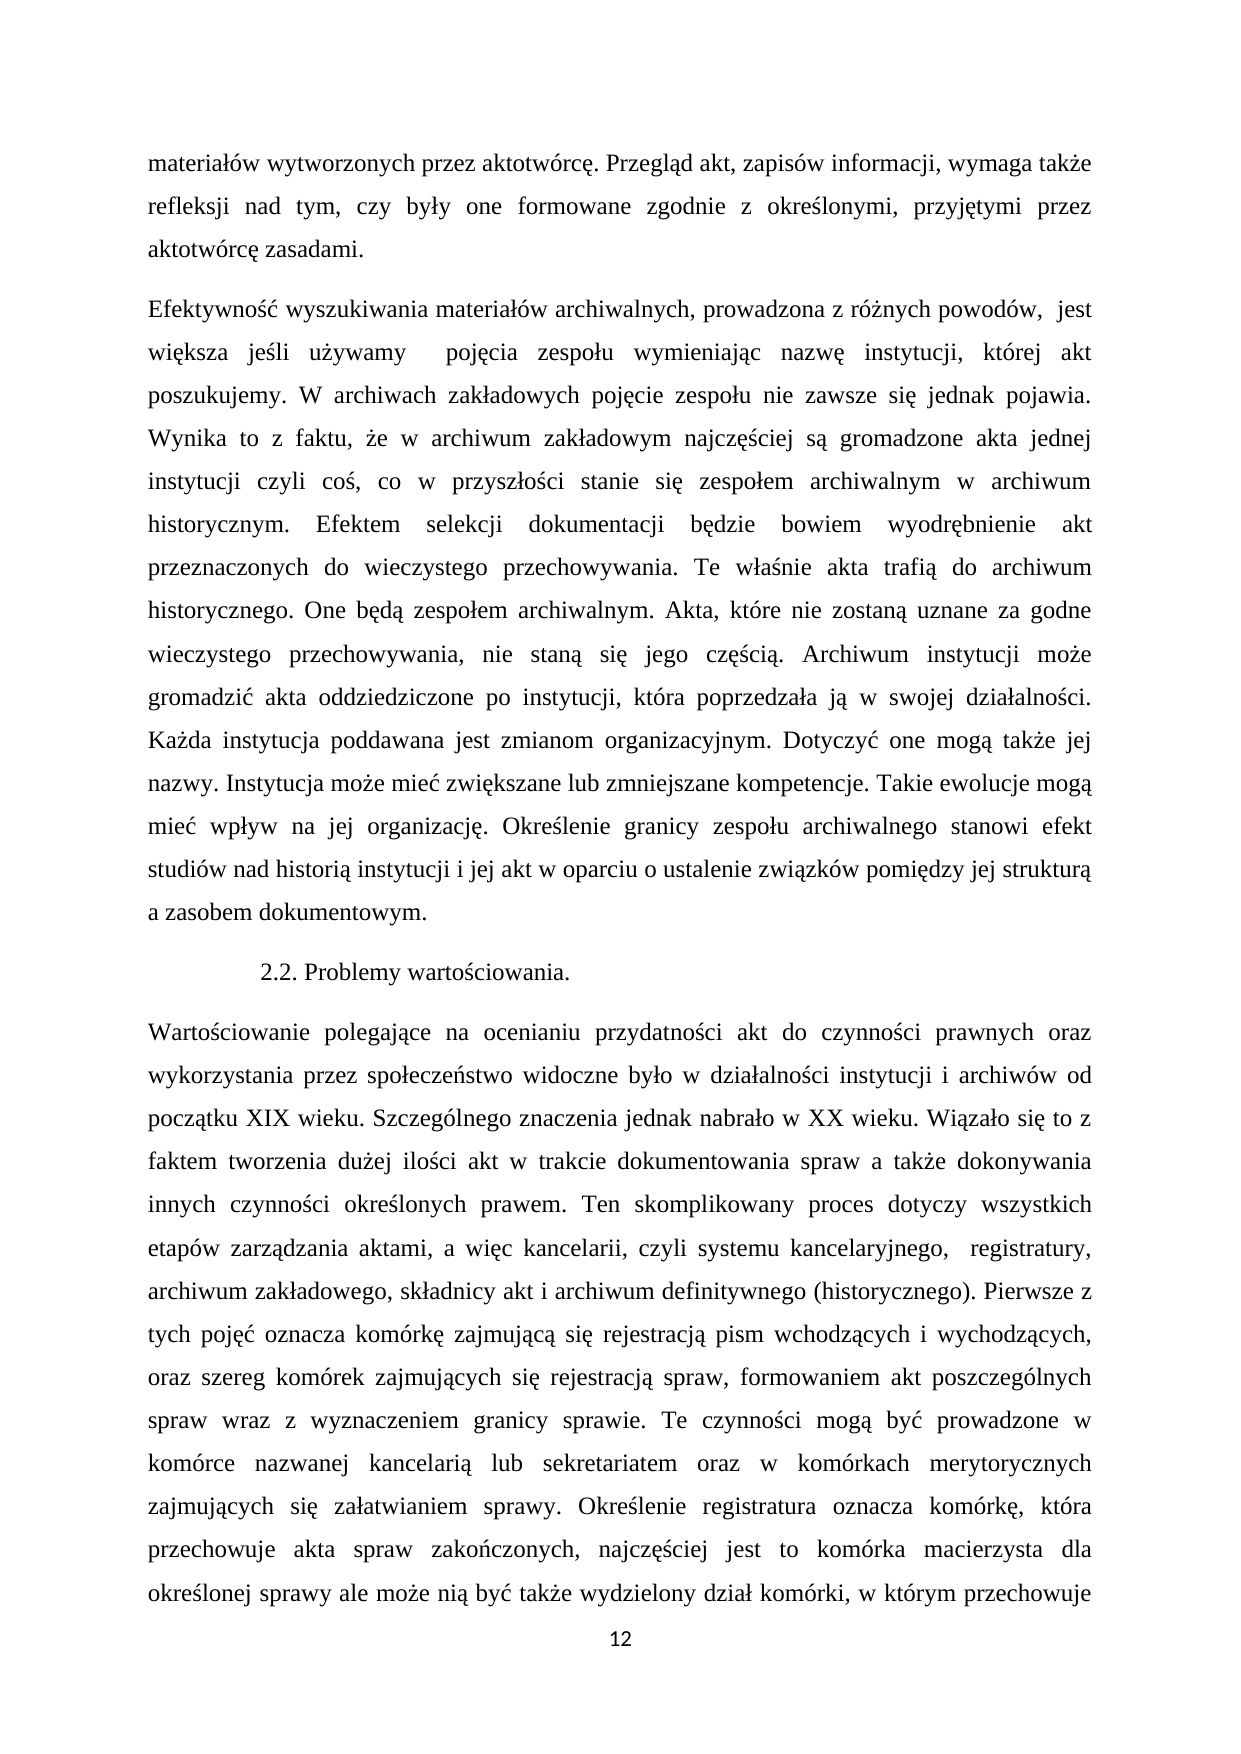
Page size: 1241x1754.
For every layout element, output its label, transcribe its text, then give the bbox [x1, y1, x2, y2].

list Problemy wartościowania. [260, 957, 1093, 986]
text Efektywność wyszukiwania materiałów archiwalnych, prowadzona z różnych powodów, jest większa jeśli używamy pojęcia zespołu wymieniając nazwę instytucji, której akt poszukujemy. W archiwach zakładowych pojęcie zespołu nie zawsze się jednak pojawia. Wynika to z faktu, że w archiwum zakładowym najczęściej są gromadzone akta jednej instytucji czyli coś, co w przyszłości stanie się zespołem archiwalnym w archiwum historycznym. Efektem selekcji dokumentacji będzie bowiem wyodrębnienie akt przeznaczonych do wieczystego przechowywania. Te właśnie akta trafią do archiwum historycznego. One będą zespołem archiwalnym. Akta, które nie zostaną uznane za godne wieczystego przechowywania, nie staną się jego częścią. Archiwum instytucji może gromadzić akta oddziedziczone po instytucji, która poprzedzała ją w swojej działalności. Każda instytucja poddawana jest zmianom organizacyjnym. Dotyczyć one mogą także jej nazwy. Instytucja może mieć zwiększane lub zmniejszane kompetencje. Takie ewolucje mogą mieć wpływ na jej organizację. Określenie granicy zespołu archiwalnego stanowi efekt studiów nad historią instytucji i jej akt w oparciu o ustalenie związków pomiędzy jej strukturą a zasobem dokumentowym. [148, 294, 1093, 926]
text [148, 1017, 1093, 1606]
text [148, 148, 1093, 263]
